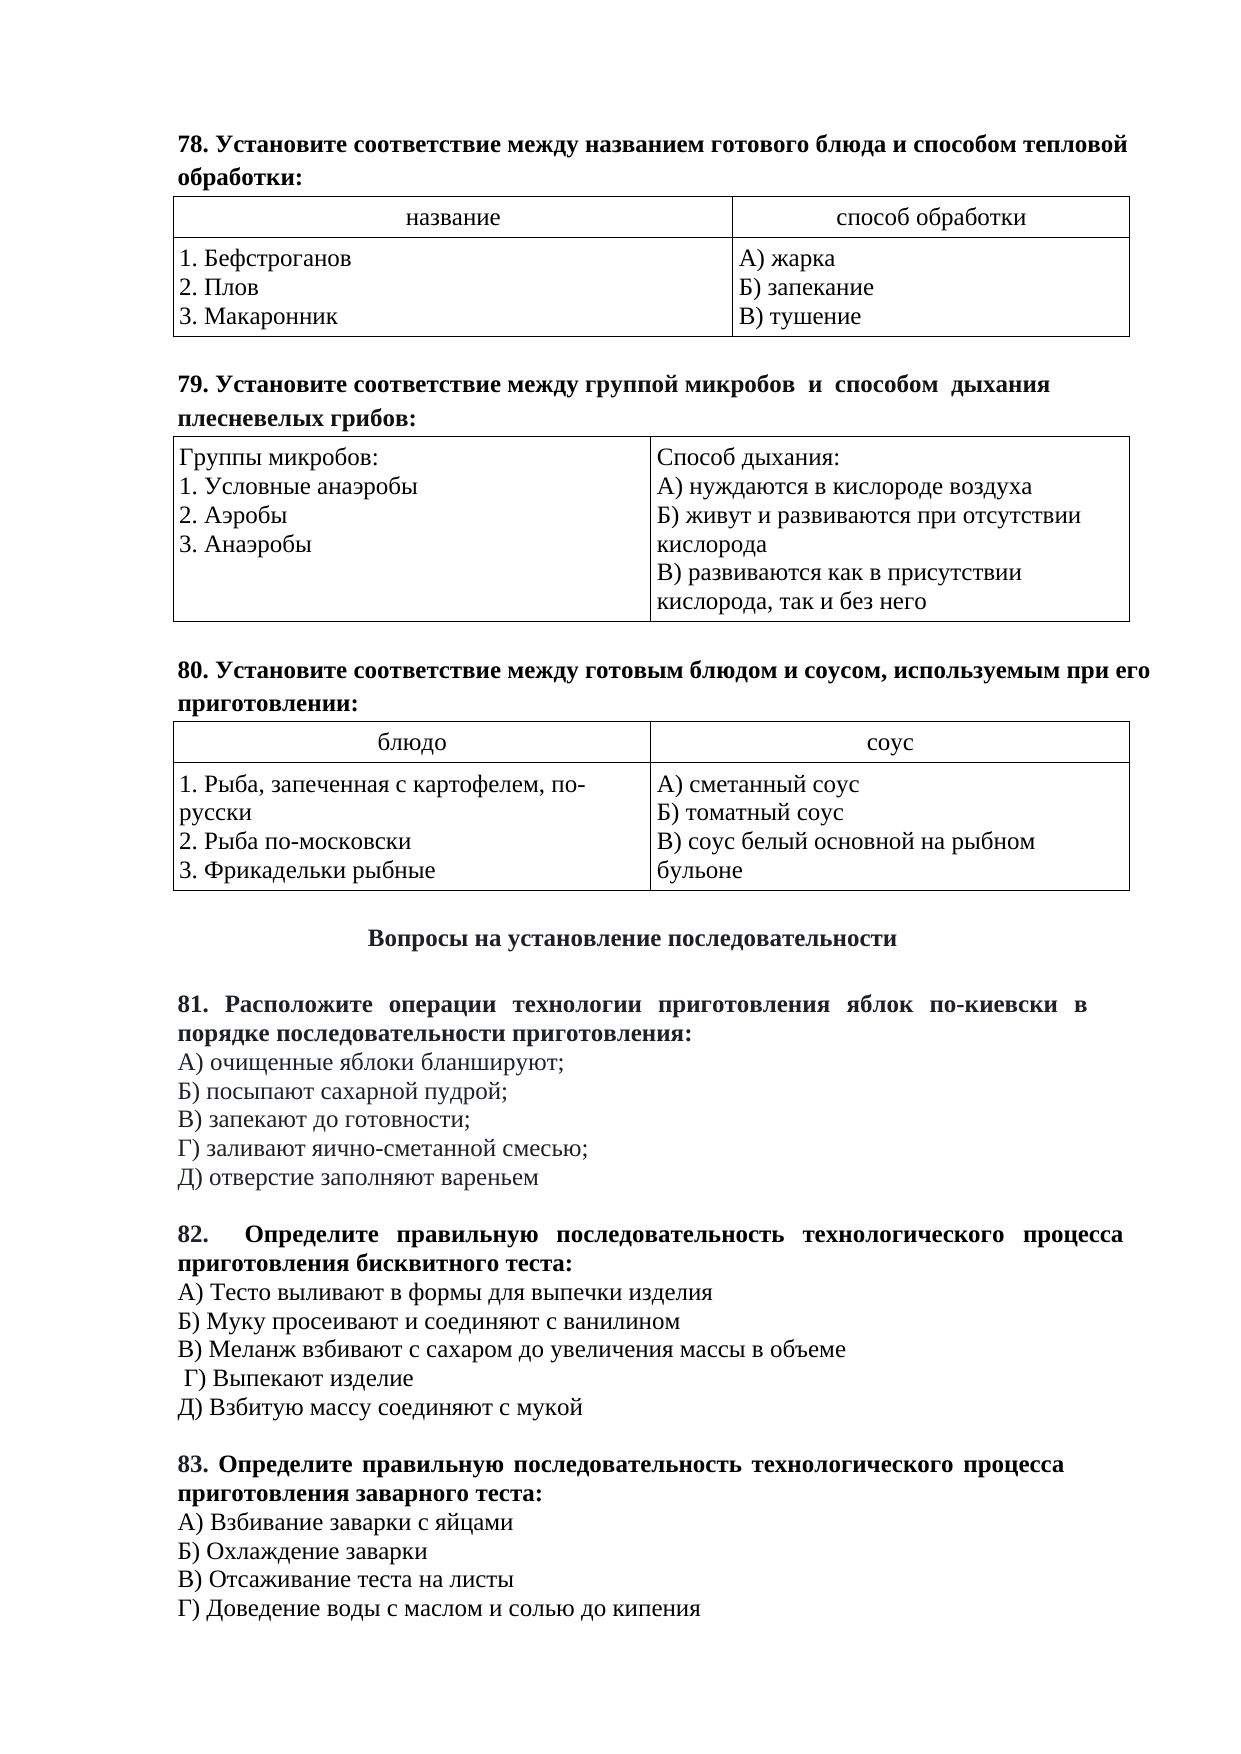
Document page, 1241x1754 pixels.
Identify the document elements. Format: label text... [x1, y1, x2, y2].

table_header соус [651, 722, 1129, 762]
text 78. Установите соответствие между названием готового блюда и способом тепловой обработки: [177, 129, 1152, 191]
text А) Взбивание заварки с яйцами [177, 1507, 1152, 1536]
text В) Меланж взбивают с сахаром до увеличения массы в объеме [177, 1334, 1152, 1363]
text А) очищенные яблоки бланшируют; [177, 1047, 1026, 1076]
text 80. Установите соответствие между готовым блюдом и соусом, используемым при его приготовлении: [177, 655, 1152, 716]
text Б) Муку просеивают и соединяют с ванилином [177, 1306, 1152, 1334]
text Г) заливают яично-сметанной смесью; [177, 1133, 1055, 1162]
table_cell А) сметанный соус Б) томатный соус В) соус белый основной на рыбном бульоне [651, 763, 1129, 889]
text Б) Охлаждение заварки [177, 1536, 1152, 1564]
text Вопросы на установление последовательности [177, 923, 1088, 952]
text Д) Взбитую массу соединяют с мукой [177, 1392, 1152, 1421]
text 83. Определите правильную последовательность технологического процесса приготовления заварного теста: [177, 1449, 1065, 1507]
text В) запекают до готовности; [177, 1104, 1152, 1133]
table_header Группы микробов: 1. Условные анаэробы 2. Аэробы 3. Анаэробы [174, 437, 650, 621]
table_header способ обработки [733, 197, 1129, 237]
table_cell 1. Бефстроганов 2. Плов 3. Макаронник [174, 238, 732, 336]
text 82. Определите правильную последовательность технологического процесса приготовления бисквитного теста: [177, 1219, 1123, 1277]
text 79. Установите соответствие между группой микробов и способом дыхания плесневелых грибов: [177, 369, 1152, 431]
text В) Отсаживание теста на листы [177, 1564, 1152, 1593]
table_header Способ дыхания: А) нуждаются в кислороде воздуха Б) живут и развиваются при отсутствии кислорода В) развиваются как в присутствии кислорода, так и без него [651, 437, 1129, 621]
text 81. Расположите операции технологии приготовления яблок по-киевски в порядке последовательности приготовления: [177, 989, 1088, 1047]
table_cell 1. Рыба, запеченная с картофелем, по-русски 2. Рыба по-московски 3. Фрикадельки рыбные [174, 763, 650, 889]
text Д) отверстие заполняют вареньем [177, 1162, 1152, 1191]
text А) Тесто выливают в формы для выпечки изделия [177, 1277, 1152, 1306]
table_cell А) жарка Б) запекание В) тушение [733, 238, 1129, 336]
text Б) посыпают сахарной пудрой; [177, 1076, 1026, 1104]
text Г) Выпекают изделие [177, 1363, 1152, 1392]
text Г) Доведение воды с маслом и солью до кипения [177, 1593, 1152, 1622]
table_header название [174, 197, 732, 237]
table_header блюдо [174, 722, 650, 762]
